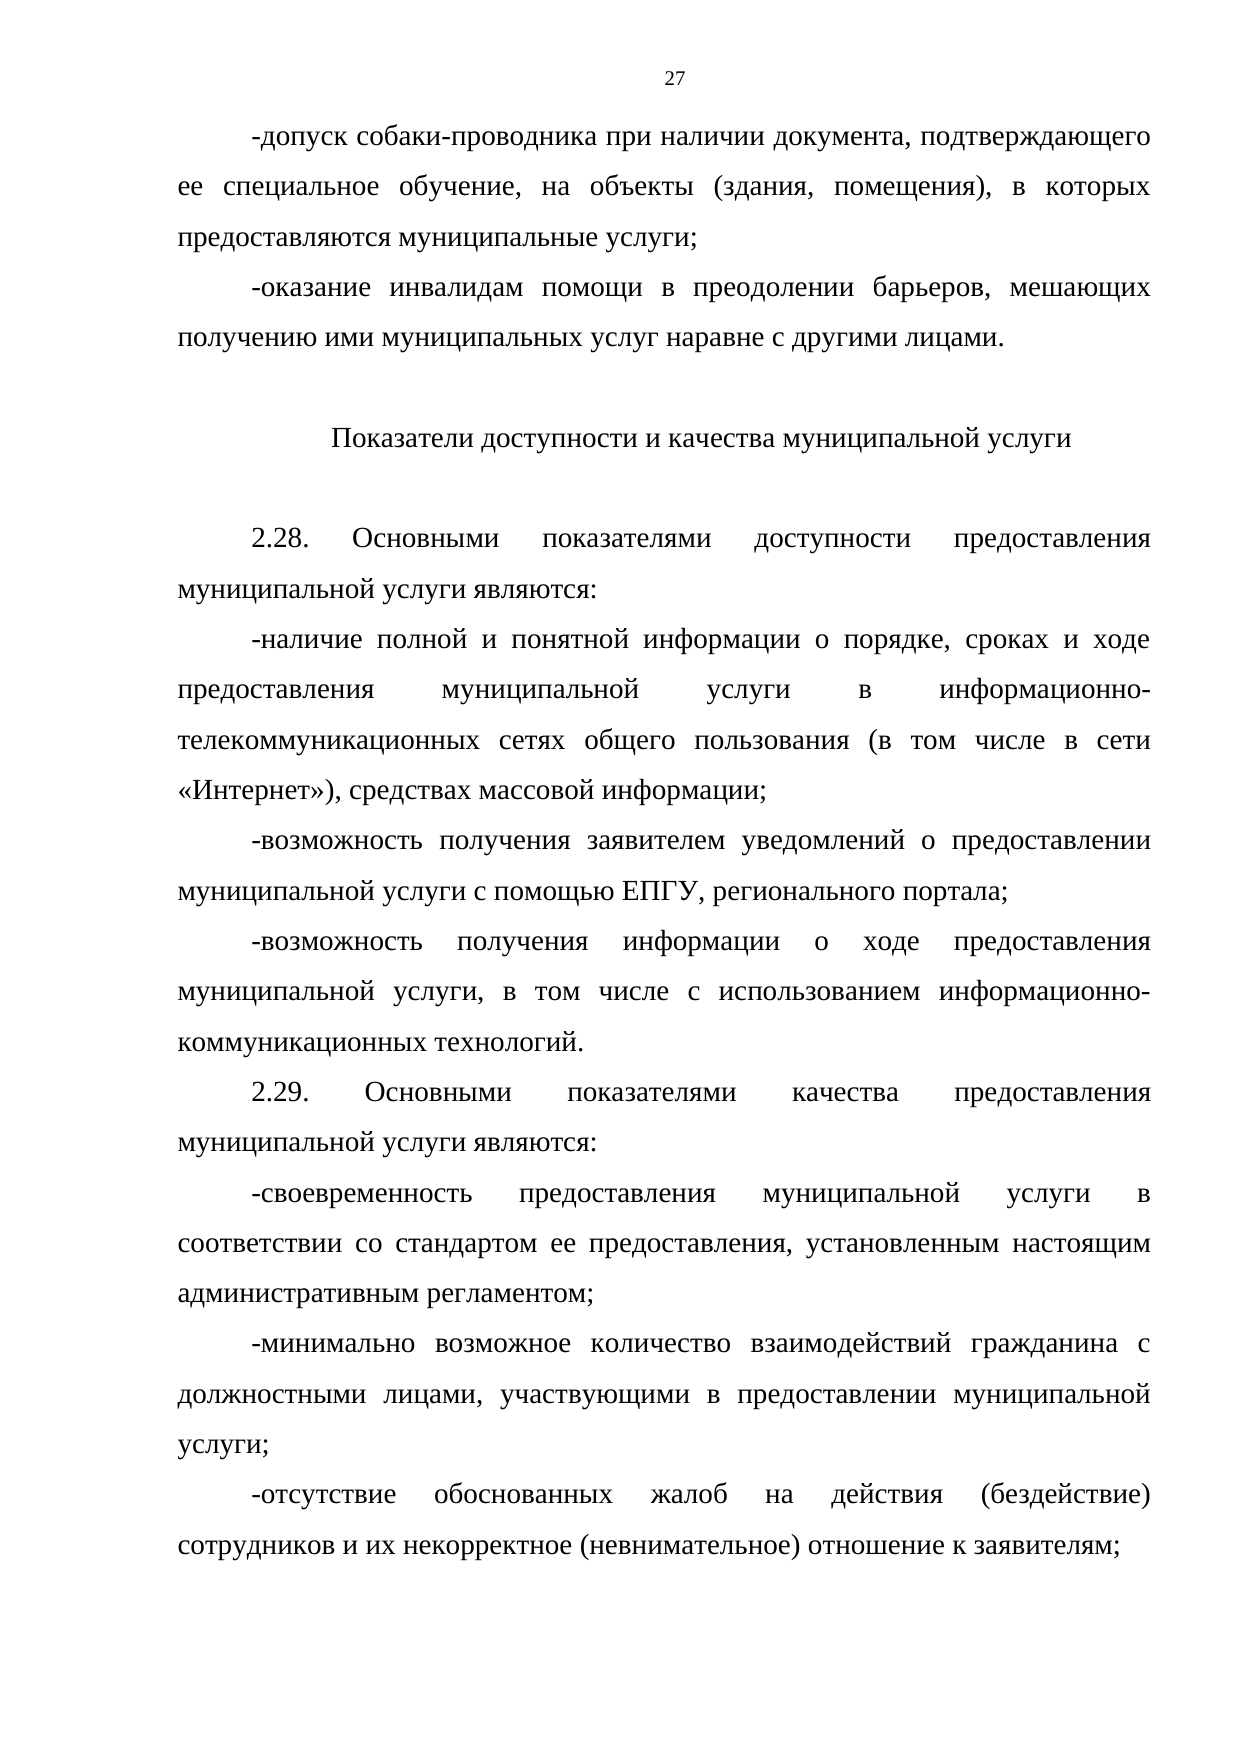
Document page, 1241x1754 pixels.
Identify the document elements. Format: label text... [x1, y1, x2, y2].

text -оказание инвалидам помощи в преодолении барьеров, мешающих получению ими муниципальных услуг наравне с другими лицами. [177, 269, 1152, 353]
text Показатели доступности и качества муниципальной услуги [177, 420, 1152, 453]
text -наличие полной и понятной информации о порядке, сроках и ходе предоставления муниципальной услуги в информационно-телекоммуникационных сетях общего пользования (в том числе в сети «Интернет»), средствах массовой информации; [177, 621, 1152, 806]
text 2.28. Основными показателями доступности предоставления муниципальной услуги являются: [177, 521, 1152, 604]
text 2.29. Основными показателями качества предоставления муниципальной услуги являются: [177, 1074, 1152, 1158]
text -возможность получения заявителем уведомлений о предоставлении муниципальной услуги с помощью ЕПГУ, регионального портала; [177, 822, 1152, 906]
text -возможность получения информации о ходе предоставления муниципальной услуги, в том числе с использованием информационно-коммуникационных технологий. [177, 923, 1152, 1057]
text -минимально возможное количество взаимодействий гражданина с должностными лицами, участвующими в предоставлении муниципальной услуги; [177, 1326, 1152, 1460]
text -своевременность предоставления муниципальной услуги в соответствии со стандартом ее предоставления, установленным настоящим административным регламентом; [177, 1175, 1152, 1309]
text -допуск собаки-проводника при наличии документа, подтверждающего ее специальное обучение, на объекты (здания, помещения), в которых предоставляются муниципальные услуги; [177, 118, 1152, 252]
text -отсутствие обоснованных жалоб на действия (бездействие) сотрудников и их некорректное (невнимательное) отношение к заявителям; [177, 1477, 1152, 1560]
